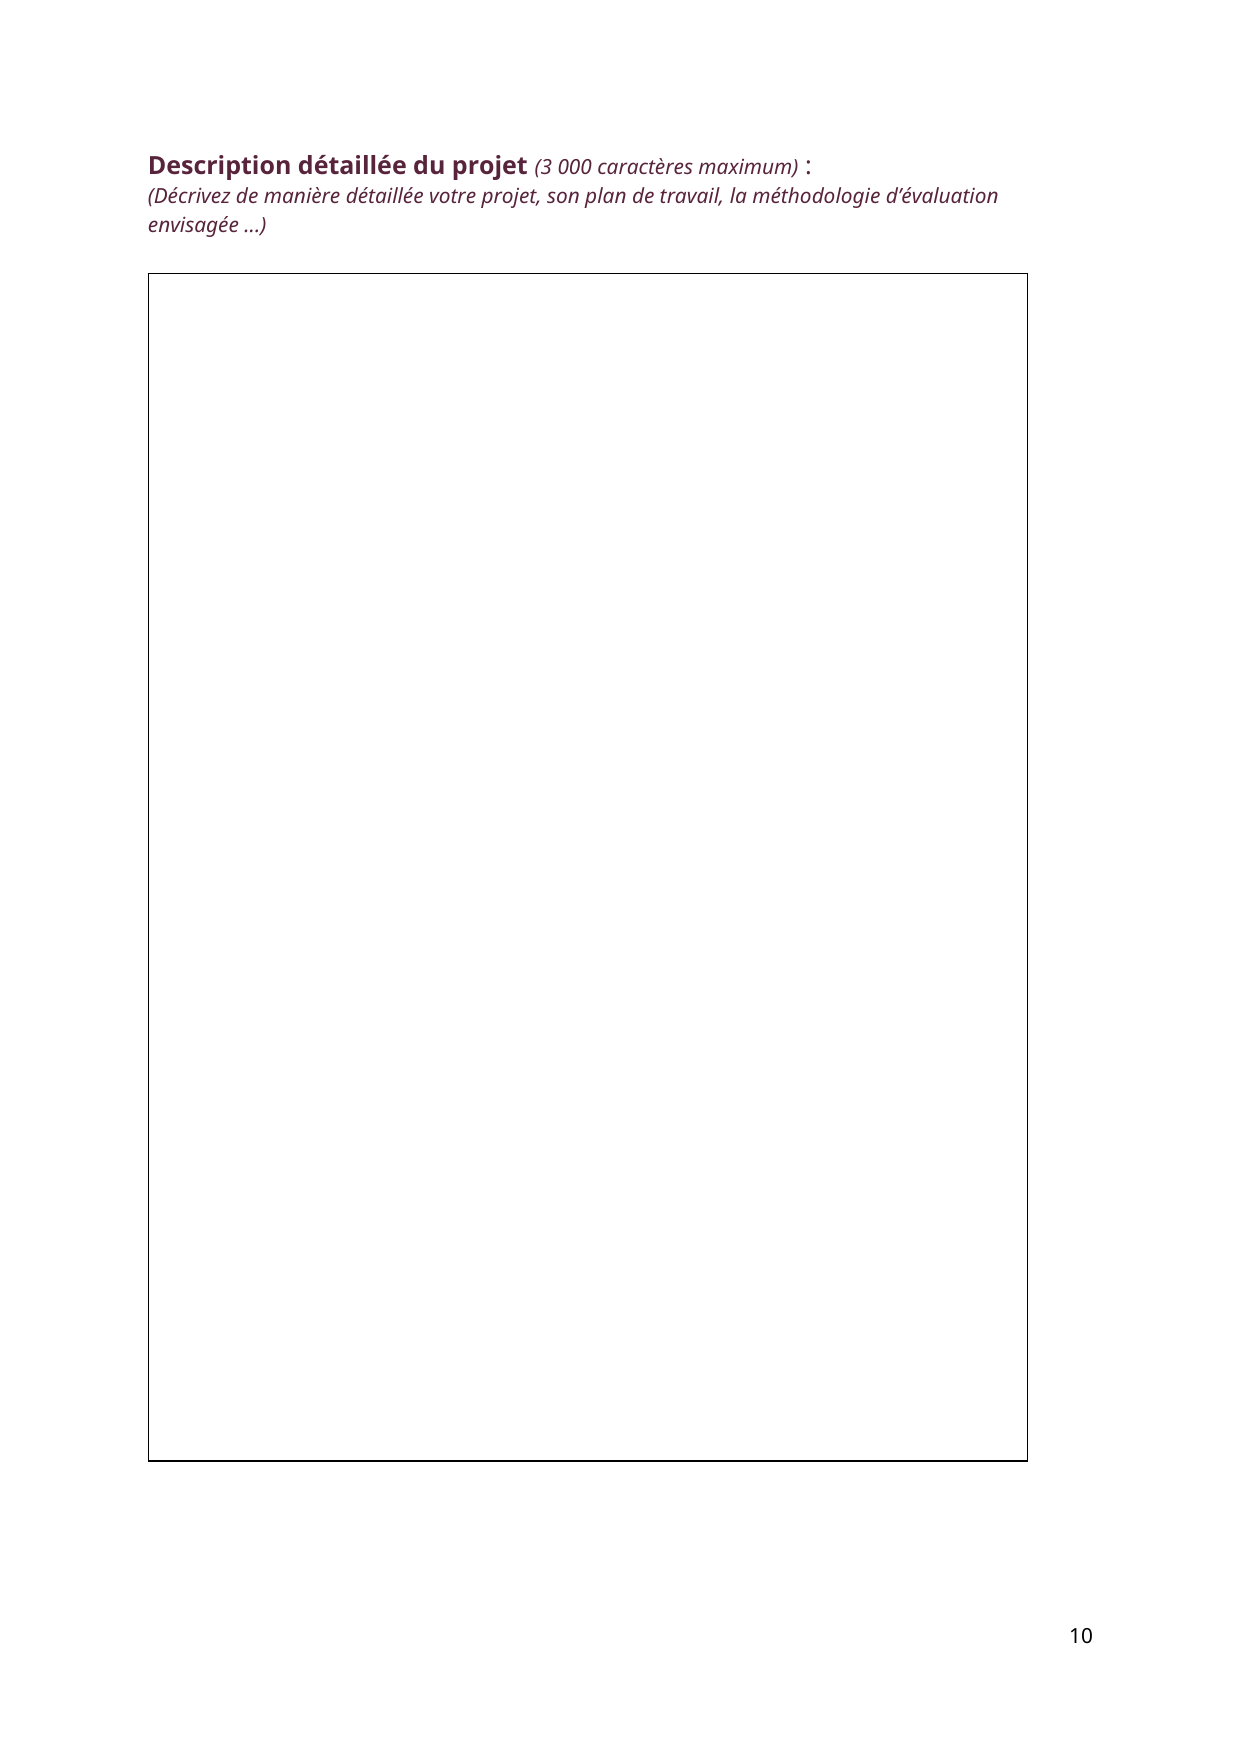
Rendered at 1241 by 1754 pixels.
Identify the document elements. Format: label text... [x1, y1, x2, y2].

text (Décrivez de manière détaillée votre projet, son plan de travail, la méthodologie d’évaluation envisagée ...) [148, 182, 1093, 238]
text Description détaillée du projet (3 000 caractères maximum) : [148, 148, 1093, 182]
